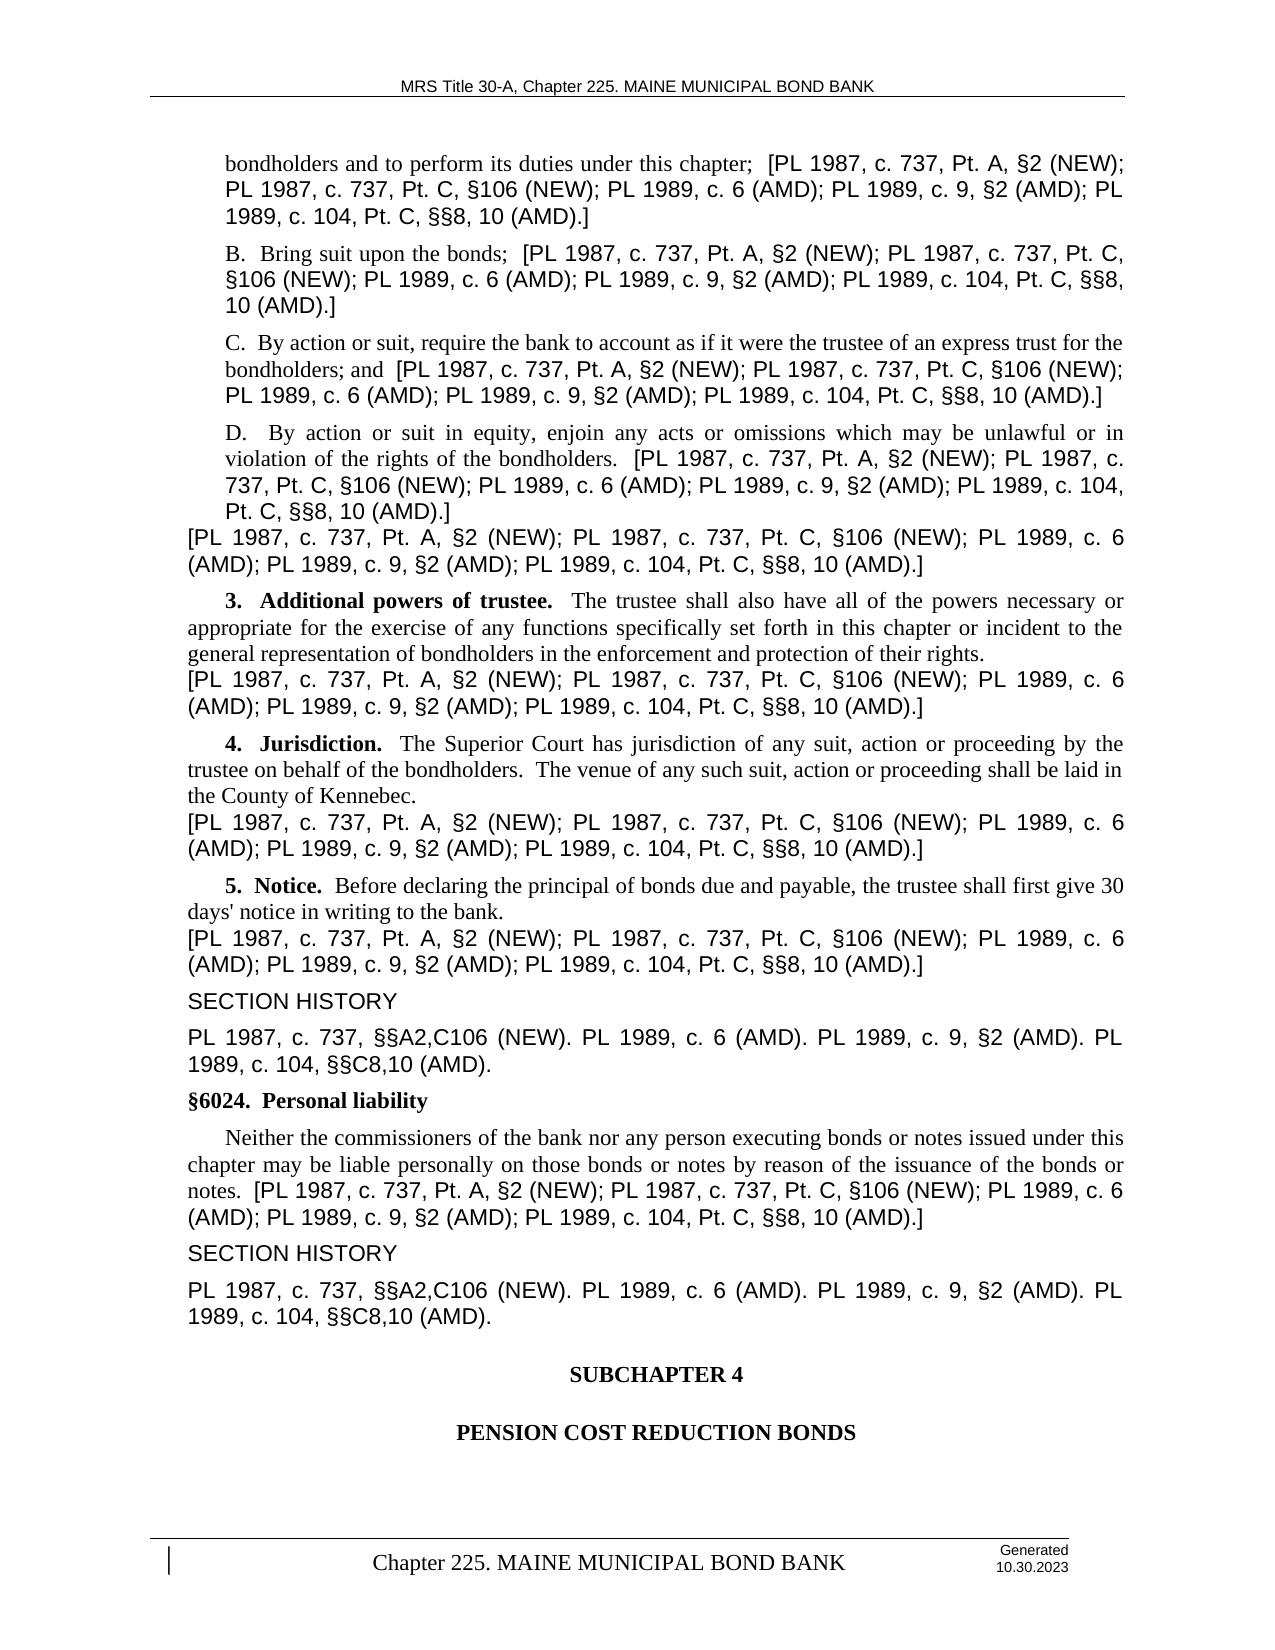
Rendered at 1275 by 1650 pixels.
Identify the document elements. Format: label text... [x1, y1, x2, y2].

text PL 1987, c. 737, §§A2,C106 (NEW). PL 1989, c. 6 (AMD). PL 1989, c. 9, §2 (AMD). PL 1989, c. 104, §§C8,10 (AMD). [187, 1277, 1125, 1330]
text 5. Notice. Before declaring the principal of bonds due and payable, the trustee shall first give 30 days' notice in writing to the bank. [187, 872, 1125, 924]
text B. Bring suit upon the bonds; [PL 1987, c. 737, Pt. A, §2 (NEW); PL 1987, c. 737, Pt. C, §106 (NEW); PL 1989, c. 6 (AMD); PL 1989, c. 9, §2 (AMD); PL 1989, c. 104, Pt. C, §§8, 10 (AMD).] [225, 239, 1125, 319]
text SECTION HISTORY [187, 988, 1125, 1014]
text §6024. Personal liability [187, 1087, 1125, 1114]
text 4. Jurisdiction. The Superior Court has jurisdiction of any suit, action or proceeding by the trustee on behalf of the bondholders. The venue of any such suit, action or proceeding shall be laid in the County of Kennebec. [187, 729, 1125, 809]
text Neither the commissioners of the bank nor any person executing bonds or notes issued under this chapter may be liable personally on those bonds or notes by reason of the issuance of the bonds or notes. [PL 1987, c. 737, Pt. A, §2 (NEW); PL 1987, c. 737, Pt. C, §106 (NEW); PL 1989, c. 6 (AMD); PL 1989, c. 9, §2 (AMD); PL 1989, c. 104, Pt. C, §§8, 10 (AMD).] [187, 1124, 1125, 1230]
text [PL 1987, c. 737, Pt. A, §2 (NEW); PL 1987, c. 737, Pt. C, §106 (NEW); PL 1989, c. 6 (AMD); PL 1989, c. 9, §2 (AMD); PL 1989, c. 104, Pt. C, §§8, 10 (AMD).] [187, 809, 1125, 861]
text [225, 150, 1125, 229]
text [PL 1987, c. 737, Pt. A, §2 (NEW); PL 1987, c. 737, Pt. C, §106 (NEW); PL 1989, c. 6 (AMD); PL 1989, c. 9, §2 (AMD); PL 1989, c. 104, Pt. C, §§8, 10 (AMD).] [187, 666, 1125, 719]
text 3. Additional powers of trustee. The trustee shall also have all of the powers necessary or appropriate for the exercise of any functions specifically set forth in this chapter or incident to the general representation of bondholders in the enforcement and protection of their rights. [187, 587, 1125, 666]
text [PL 1987, c. 737, Pt. A, §2 (NEW); PL 1987, c. 737, Pt. C, §106 (NEW); PL 1989, c. 6 (AMD); PL 1989, c. 9, §2 (AMD); PL 1989, c. 104, Pt. C, §§8, 10 (AMD).] [187, 924, 1125, 977]
text C. By action or suit, require the bank to account as if it were the trustee of an express trust for the bondholders; and [PL 1987, c. 737, Pt. A, §2 (NEW); PL 1987, c. 737, Pt. C, §106 (NEW); PL 1989, c. 6 (AMD); PL 1989, c. 9, §2 (AMD); PL 1989, c. 104, Pt. C, §§8, 10 (AMD).] [225, 329, 1125, 408]
text PL 1987, c. 737, §§A2,C106 (NEW). PL 1989, c. 6 (AMD). PL 1989, c. 9, §2 (AMD). PL 1989, c. 104, §§C8,10 (AMD). [187, 1024, 1125, 1077]
text SUBCHAPTER 4 [187, 1361, 1125, 1387]
text SECTION HISTORY [187, 1240, 1125, 1267]
text [PL 1987, c. 737, Pt. A, §2 (NEW); PL 1987, c. 737, Pt. C, §106 (NEW); PL 1989, c. 6 (AMD); PL 1989, c. 9, §2 (AMD); PL 1989, c. 104, Pt. C, §§8, 10 (AMD).] [187, 524, 1125, 577]
text D. By action or suit in equity, enjoin any acts or omissions which may be unlawful or in violation of the rights of the bondholders. [PL 1987, c. 737, Pt. A, §2 (NEW); PL 1987, c. 737, Pt. C, §106 (NEW); PL 1989, c. 6 (AMD); PL 1989, c. 9, §2 (AMD); PL 1989, c. 104, Pt. C, §§8, 10 (AMD).] [225, 419, 1125, 524]
text PENSION COST REDUCTION BONDS [187, 1418, 1125, 1445]
